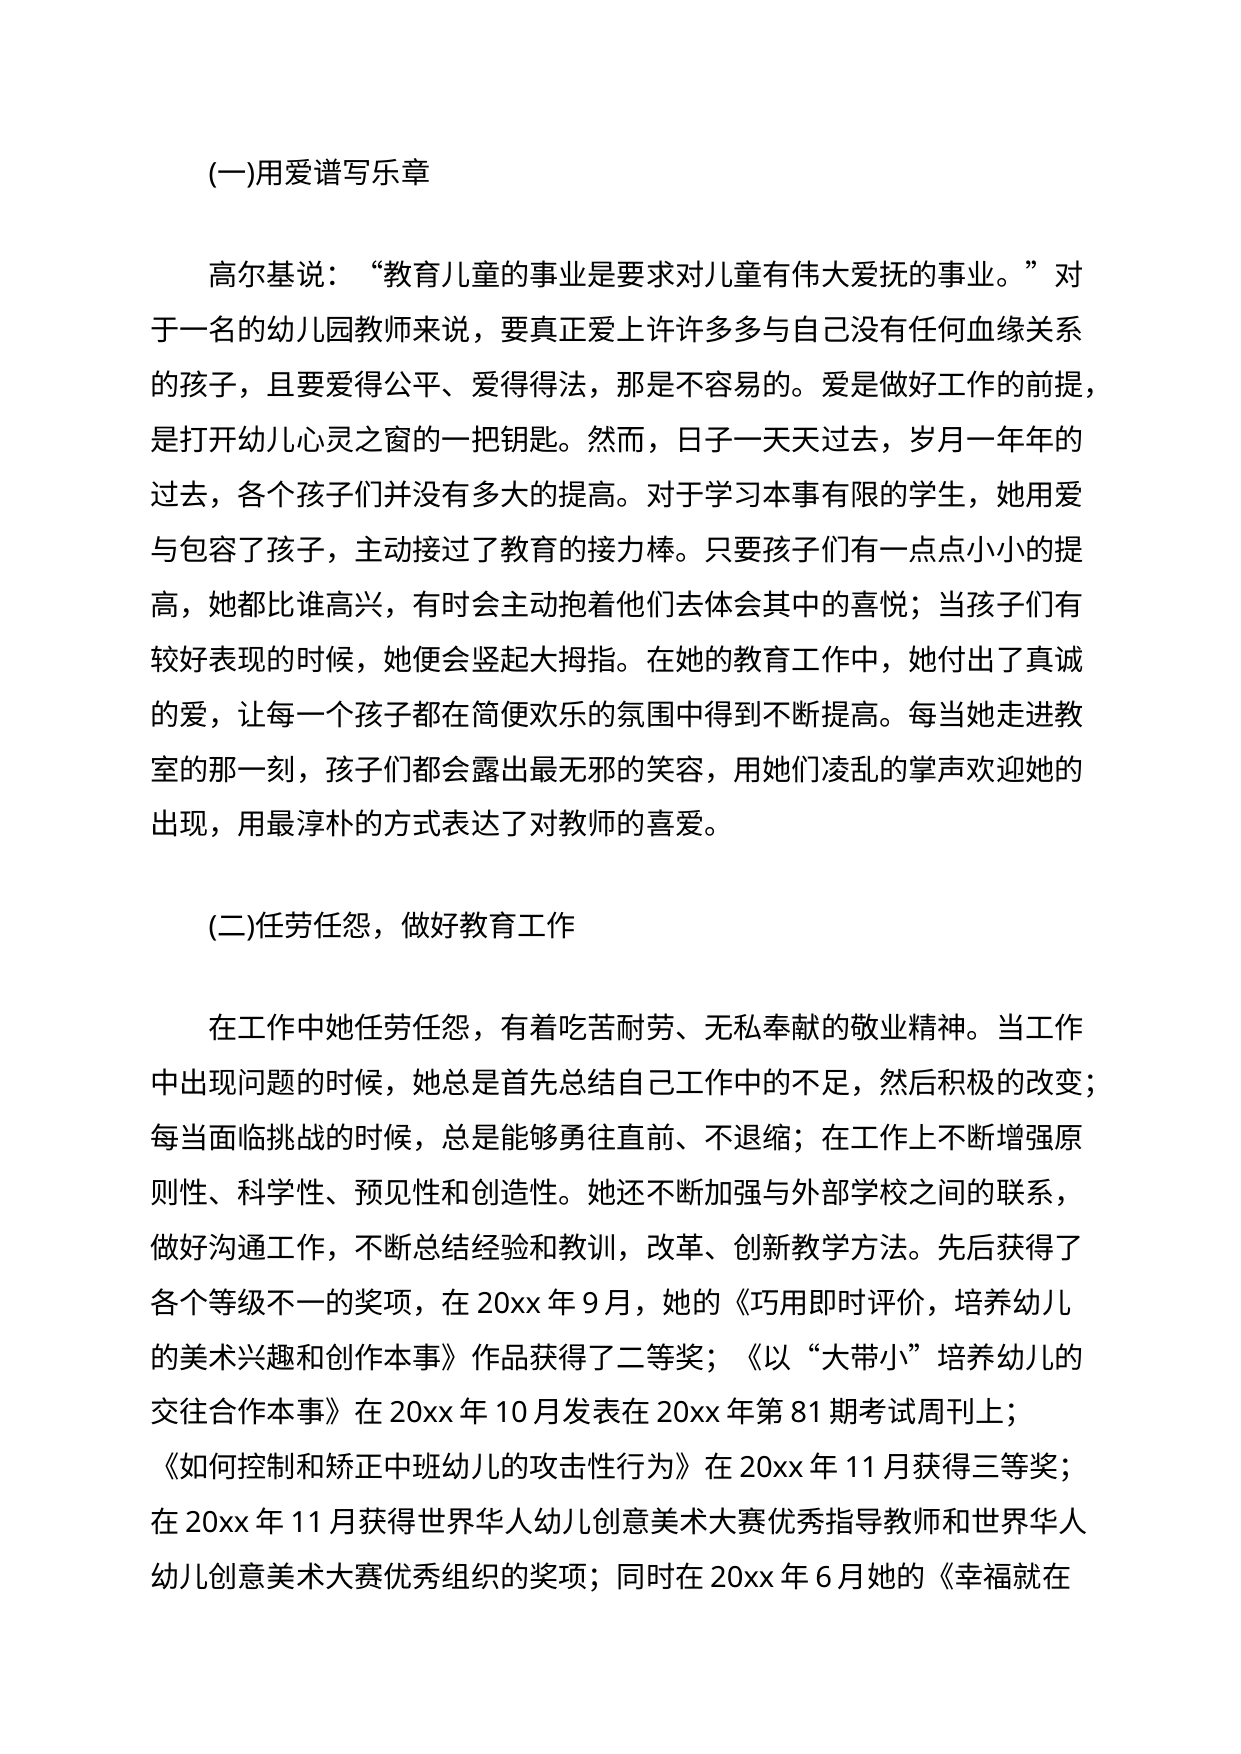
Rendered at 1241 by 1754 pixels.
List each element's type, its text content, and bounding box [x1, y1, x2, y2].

text (一)用爱谱写乐章 [150, 150, 1090, 192]
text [150, 1005, 1090, 1596]
text (二)任劳任怨，做好教育工作 [150, 903, 1090, 945]
text 高尔基说：“教育儿童的事业是要求对儿童有伟大爱抚的事业。”对于一名的幼儿园教师来说，要真正爱上许许多多与自己没有任何血缘关系的孩子，且要爱得公平、爱得得法，那是不容易的。爱是做好工作的前提，是打开幼儿心灵之窗的一把钥匙。然而，日子一天天过去，岁月一年年的过去，各个孩子们并没有多大的提高。对于学习本事有限的学生，她用爱与包容了孩子，主动接过了教育的接力棒。只要孩子们有一点点小小的提高，她都比谁高兴，有时会主动抱着他们去体会其中的喜悦；当孩子们有较好表现的时候，她便会竖起大拇指。在她的教育工作中，她付出了真诚的爱，让每一个孩子都在简便欢乐的氛围中得到不断提高。每当她走进教室的那一刻，孩子们都会露出最无邪的笑容，用她们凌乱的掌声欢迎她的出现，用最淳朴的方式表达了对教师的喜爱。 [150, 252, 1090, 843]
